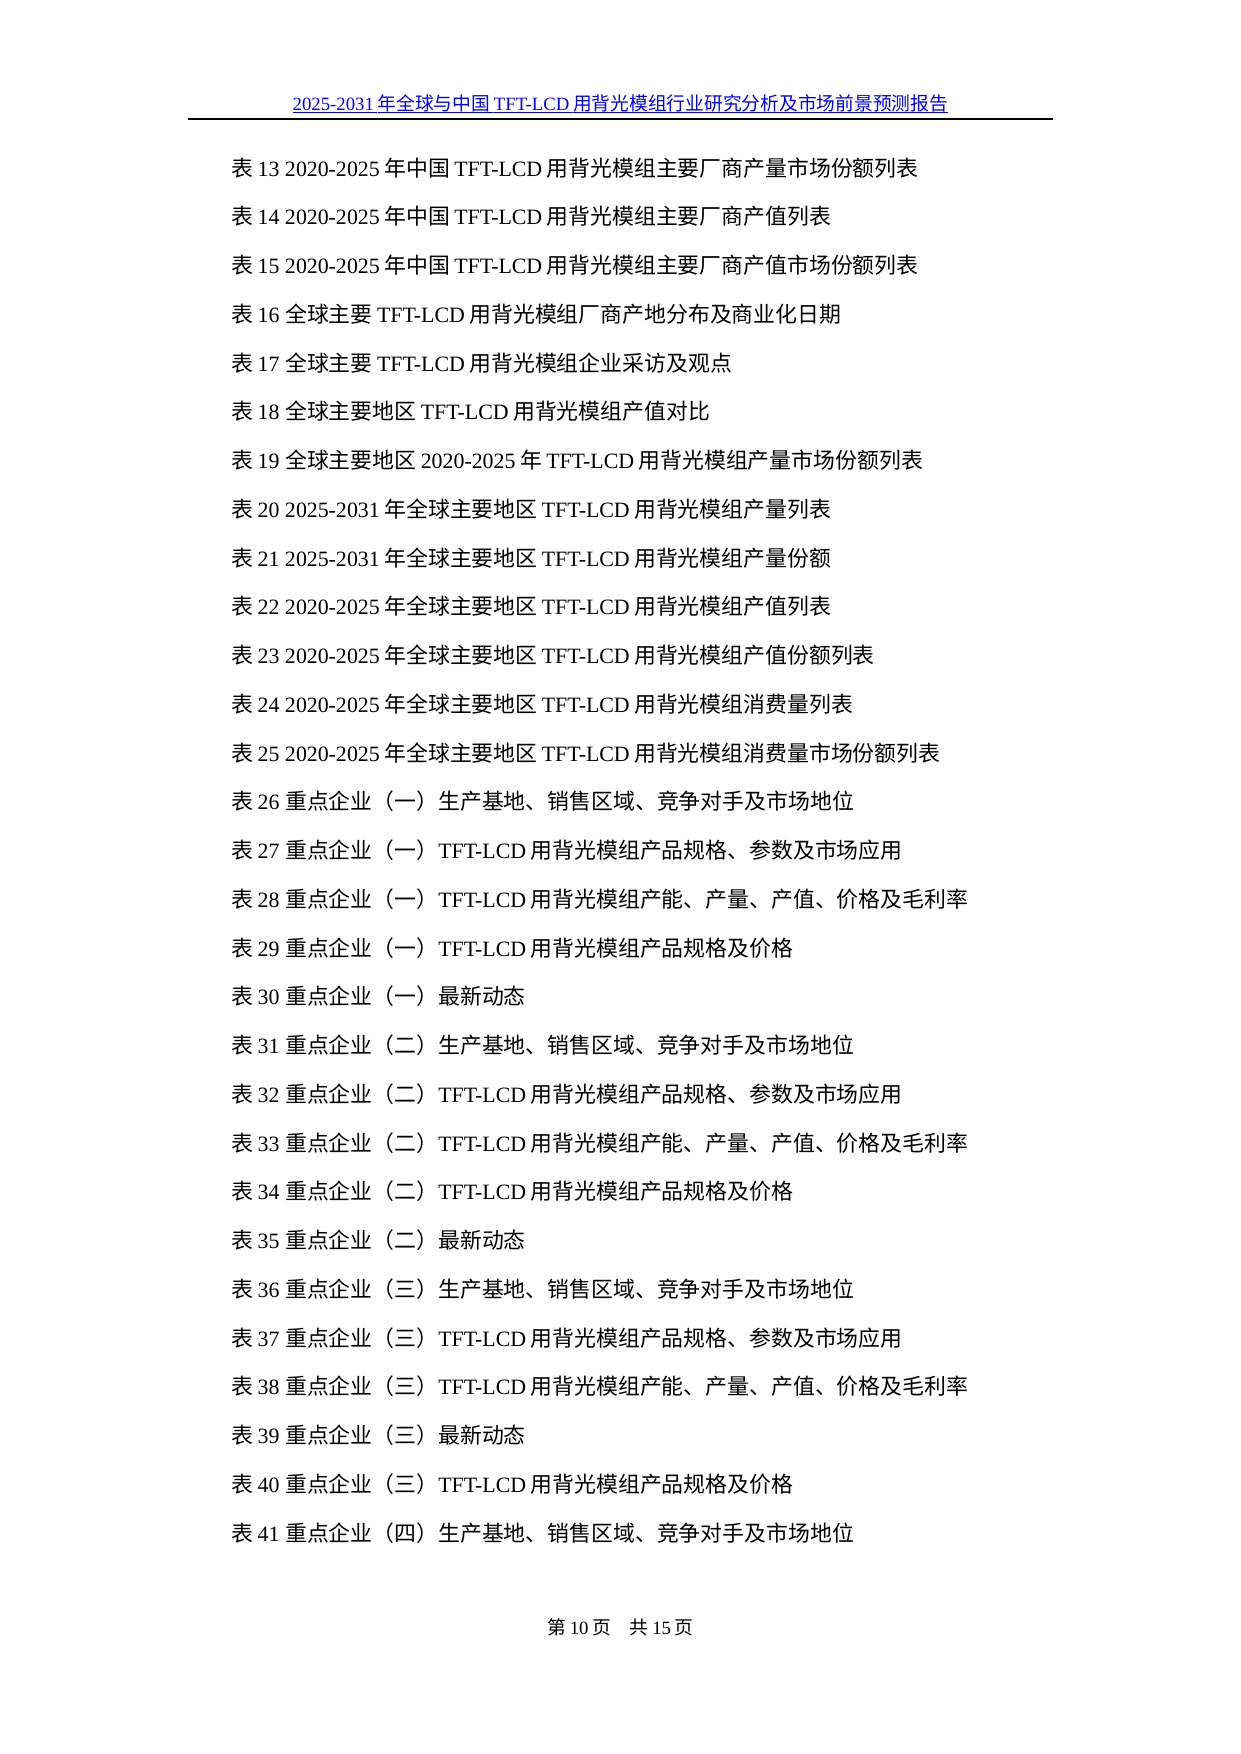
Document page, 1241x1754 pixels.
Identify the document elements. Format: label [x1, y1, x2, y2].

text [187, 150, 1053, 1548]
